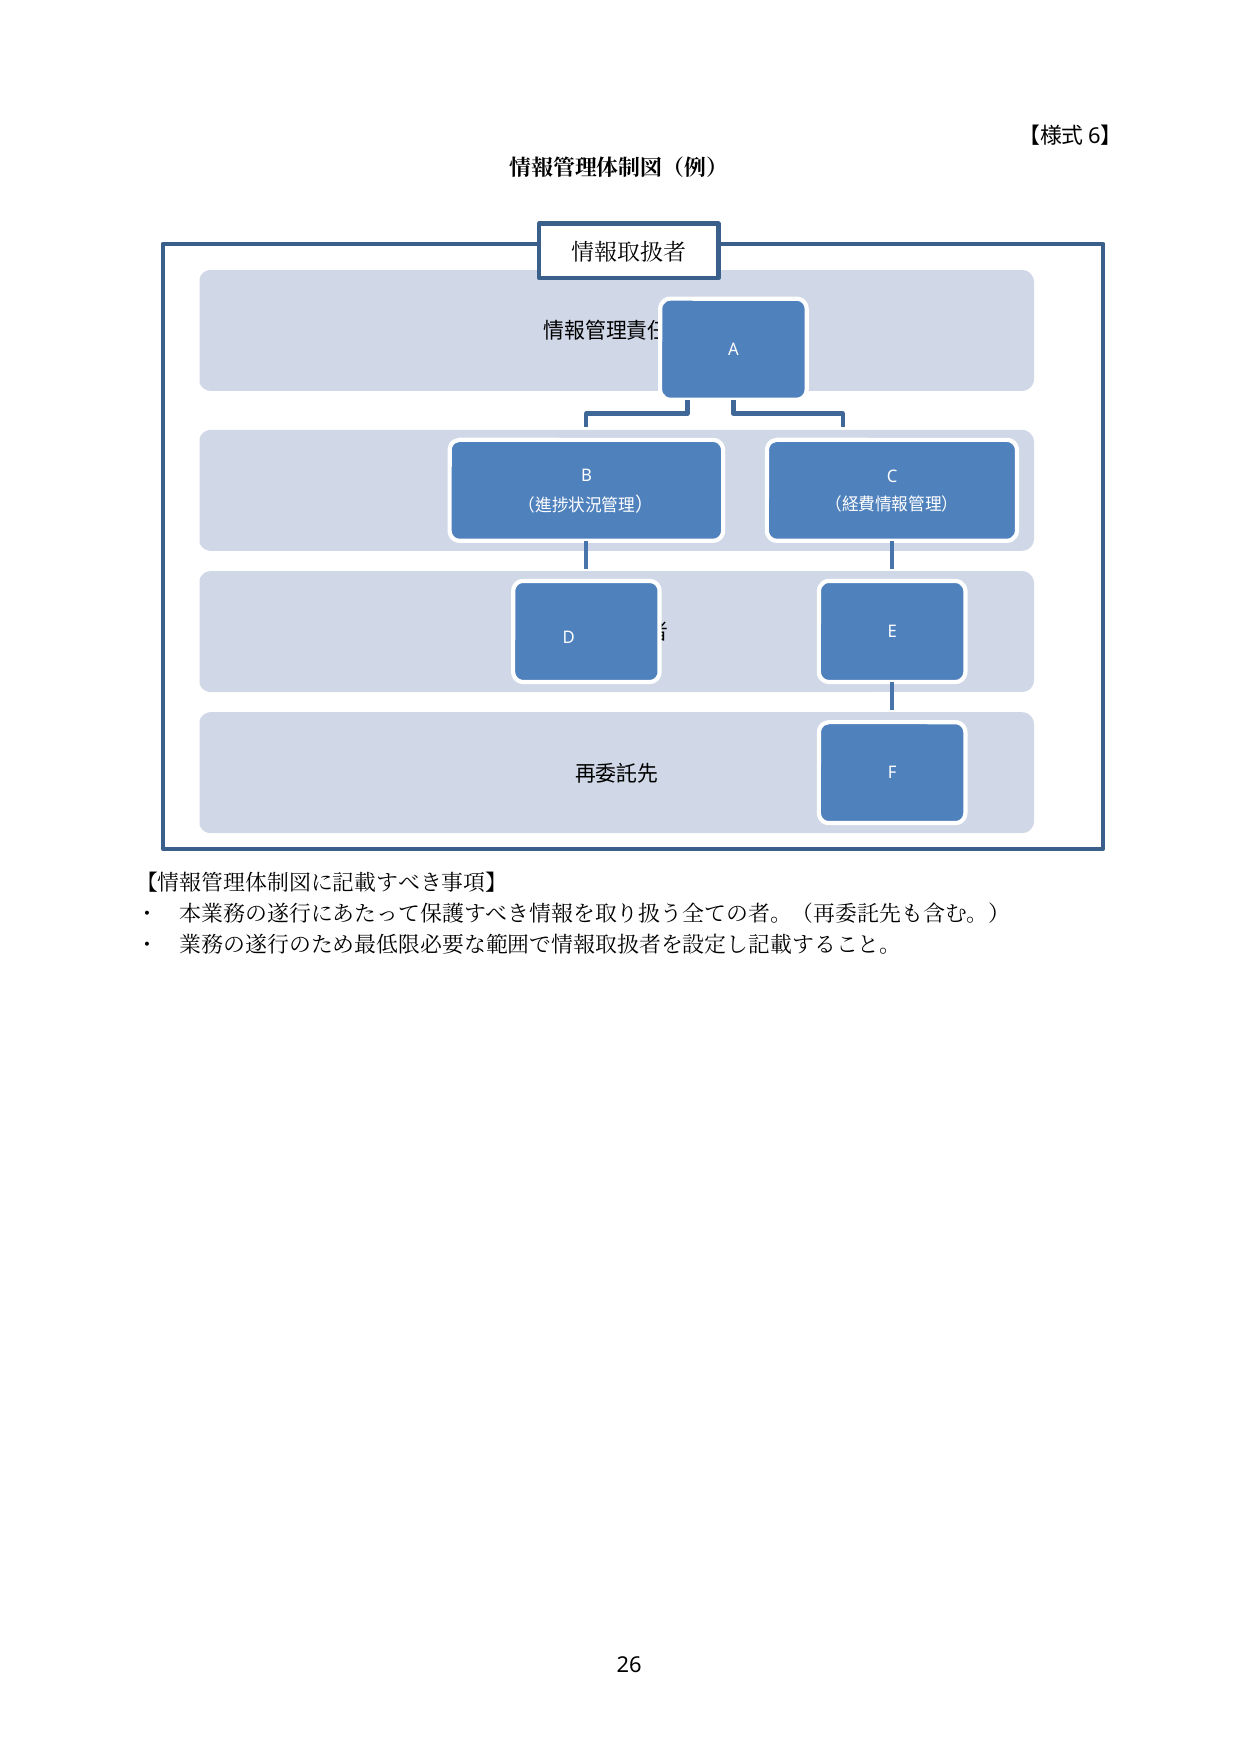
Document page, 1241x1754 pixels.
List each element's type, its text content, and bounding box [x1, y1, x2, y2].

text 【情報管理体制図に記載すべき事項】 [136, 865, 1122, 896]
text ・ 業務の遂行のため最低限必要な範囲で情報取扱者を設定し記載すること。 [136, 928, 1122, 959]
text 情報管理体制図（例） [136, 150, 1101, 181]
text ・ 本業務の遂行にあたって保護すべき情報を取り扱う全ての者。（再委託先も含む。） [136, 896, 1122, 928]
text 【様式6】 [136, 118, 1122, 150]
